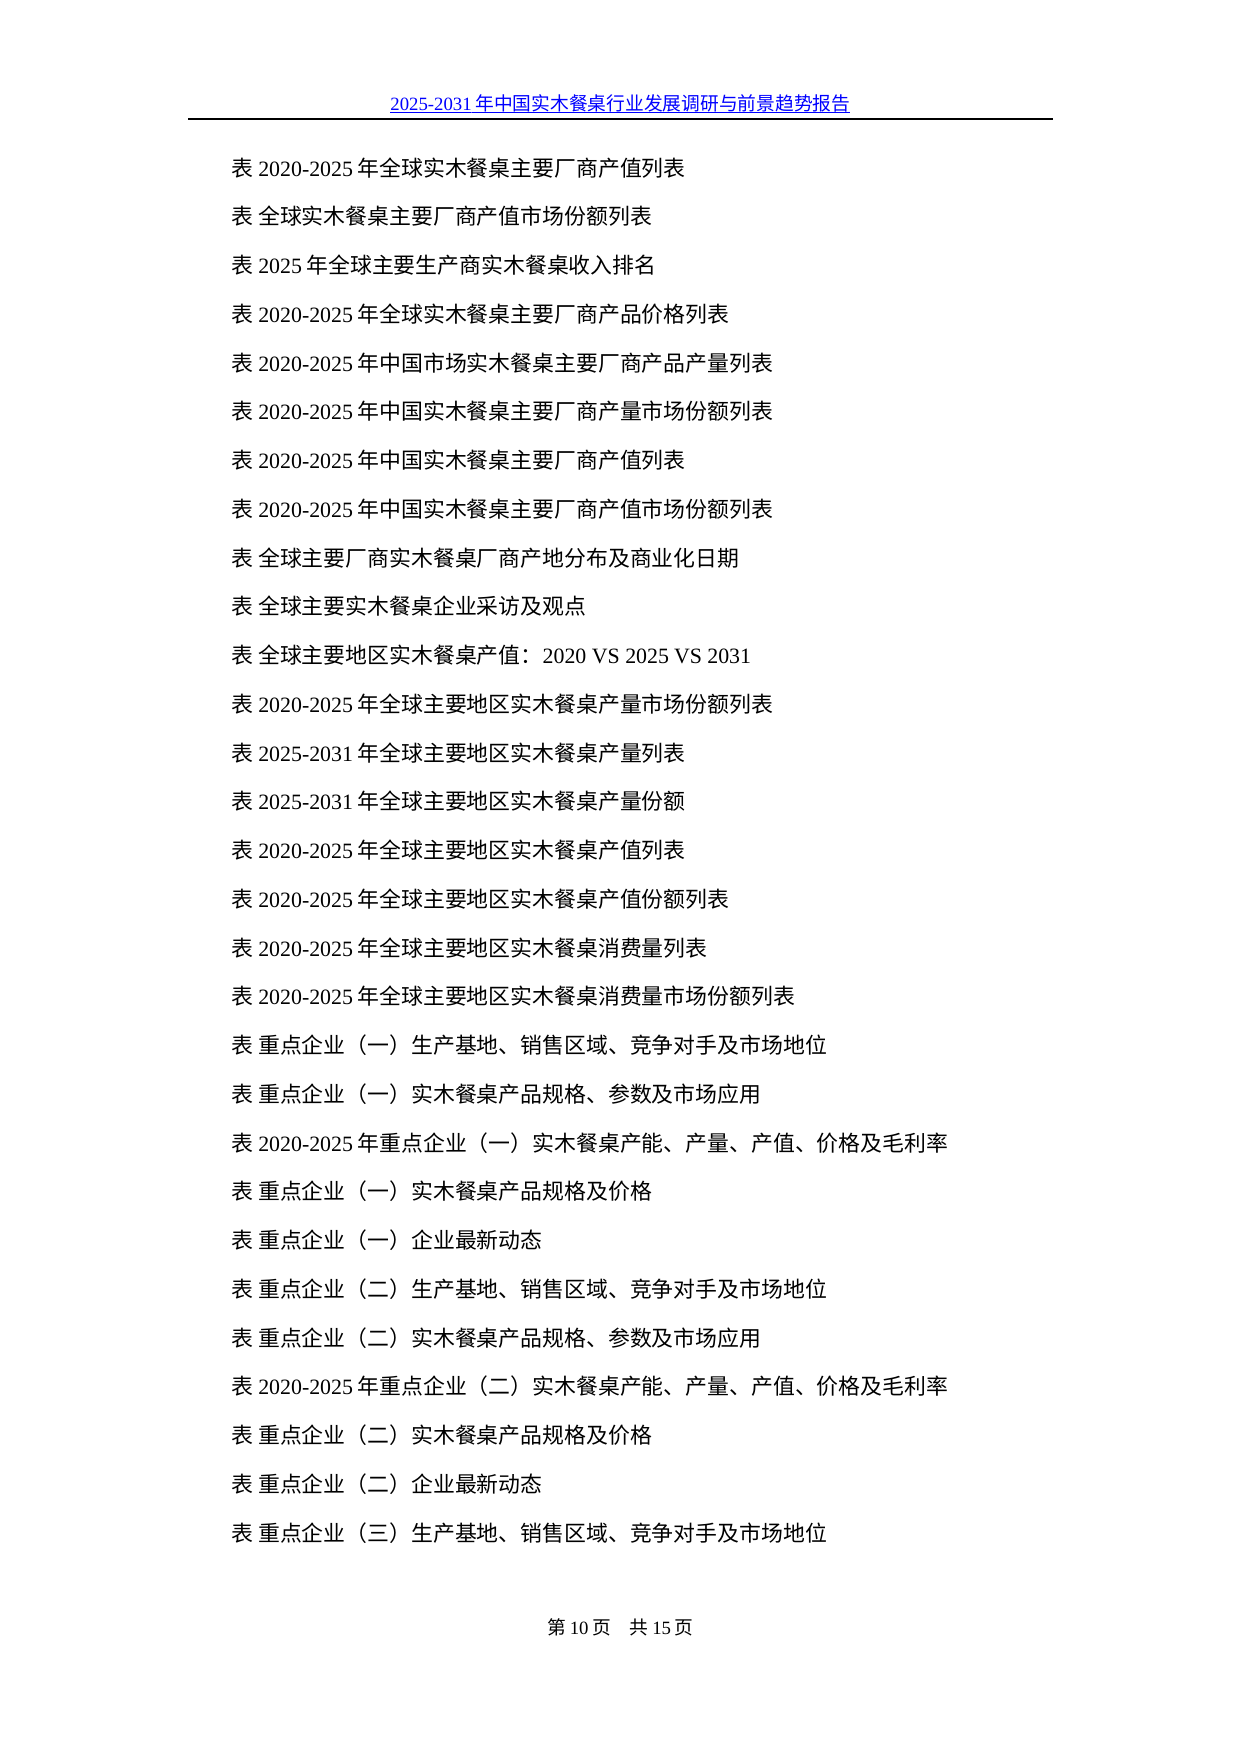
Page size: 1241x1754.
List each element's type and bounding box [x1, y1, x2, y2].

text [187, 150, 1053, 1548]
